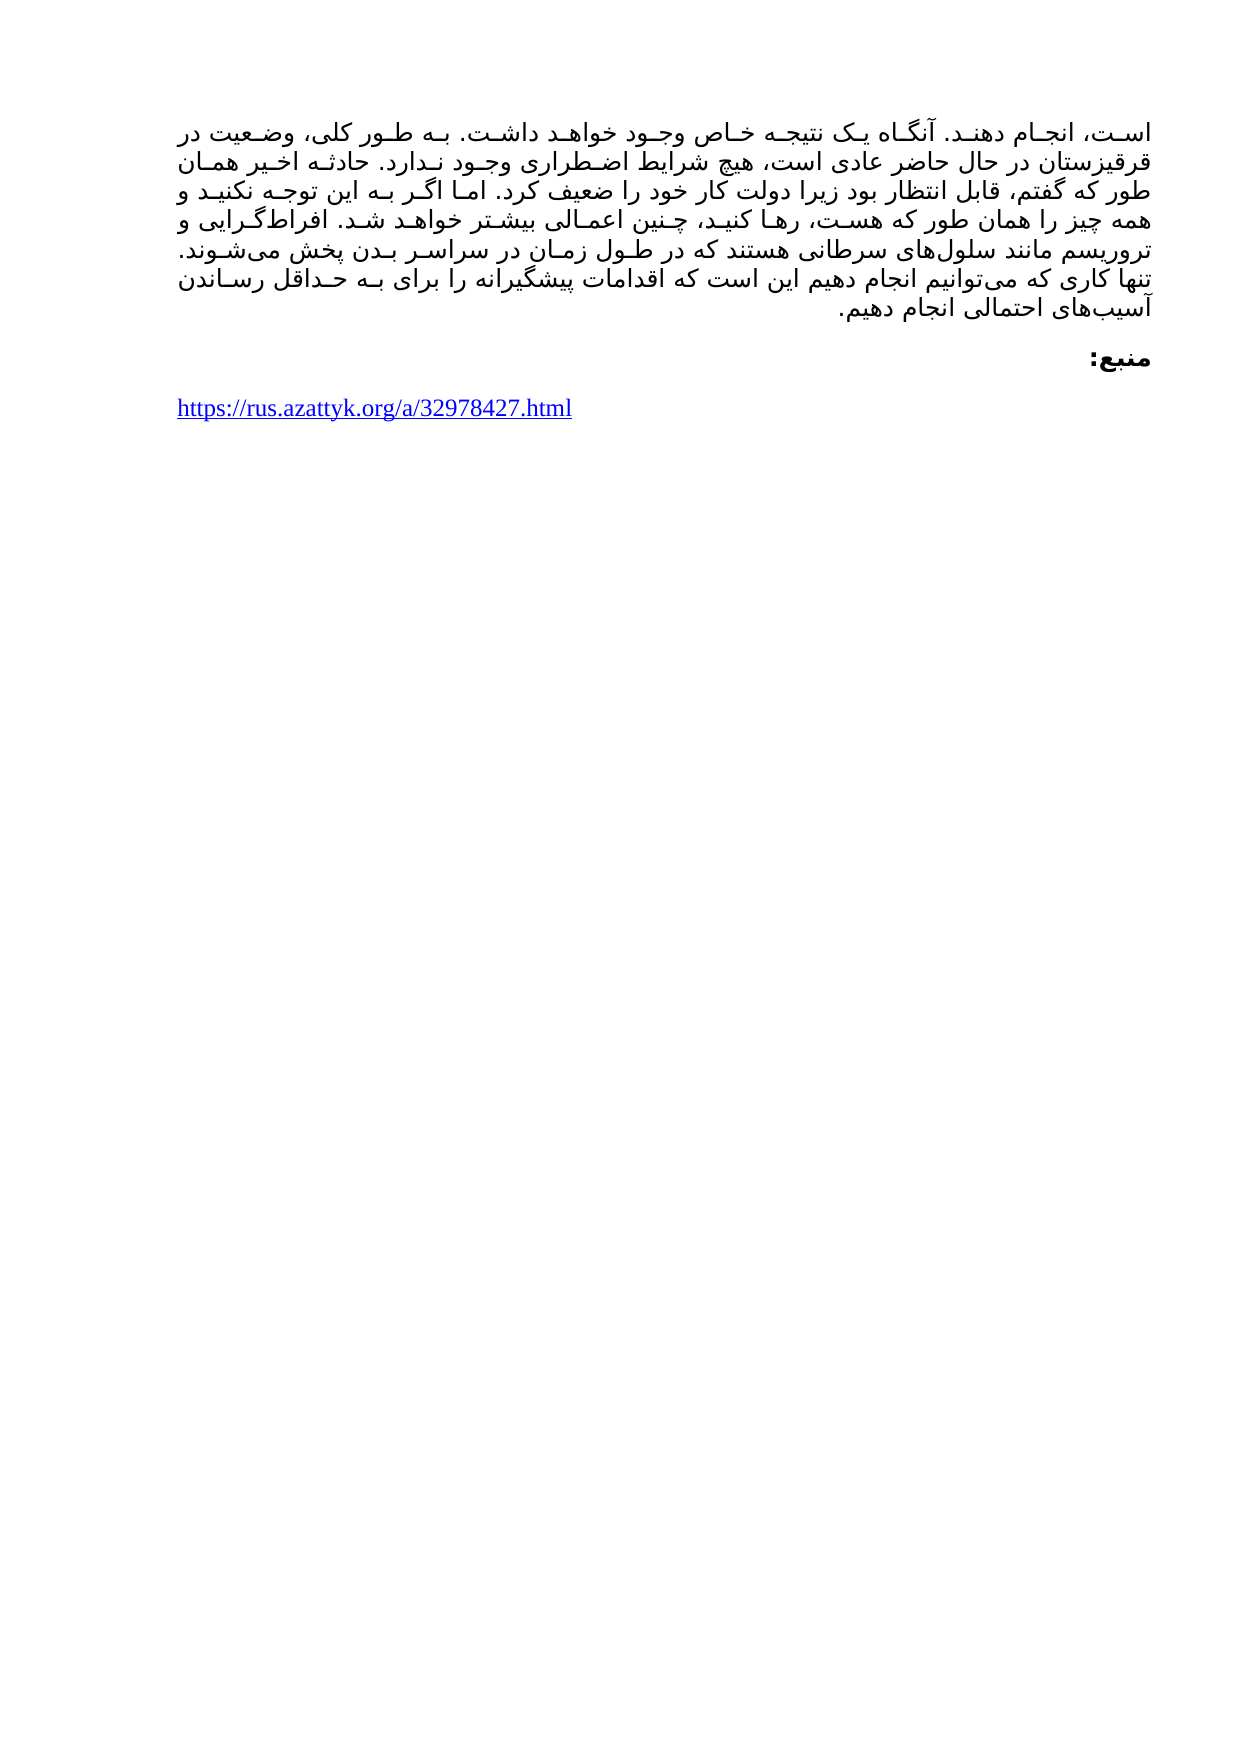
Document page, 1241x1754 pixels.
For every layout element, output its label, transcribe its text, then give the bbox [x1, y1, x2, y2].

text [177, 118, 1152, 322]
text منبع: [177, 343, 1152, 372]
text https://rus.azattyk.org/a/32978427.html [177, 393, 1152, 422]
